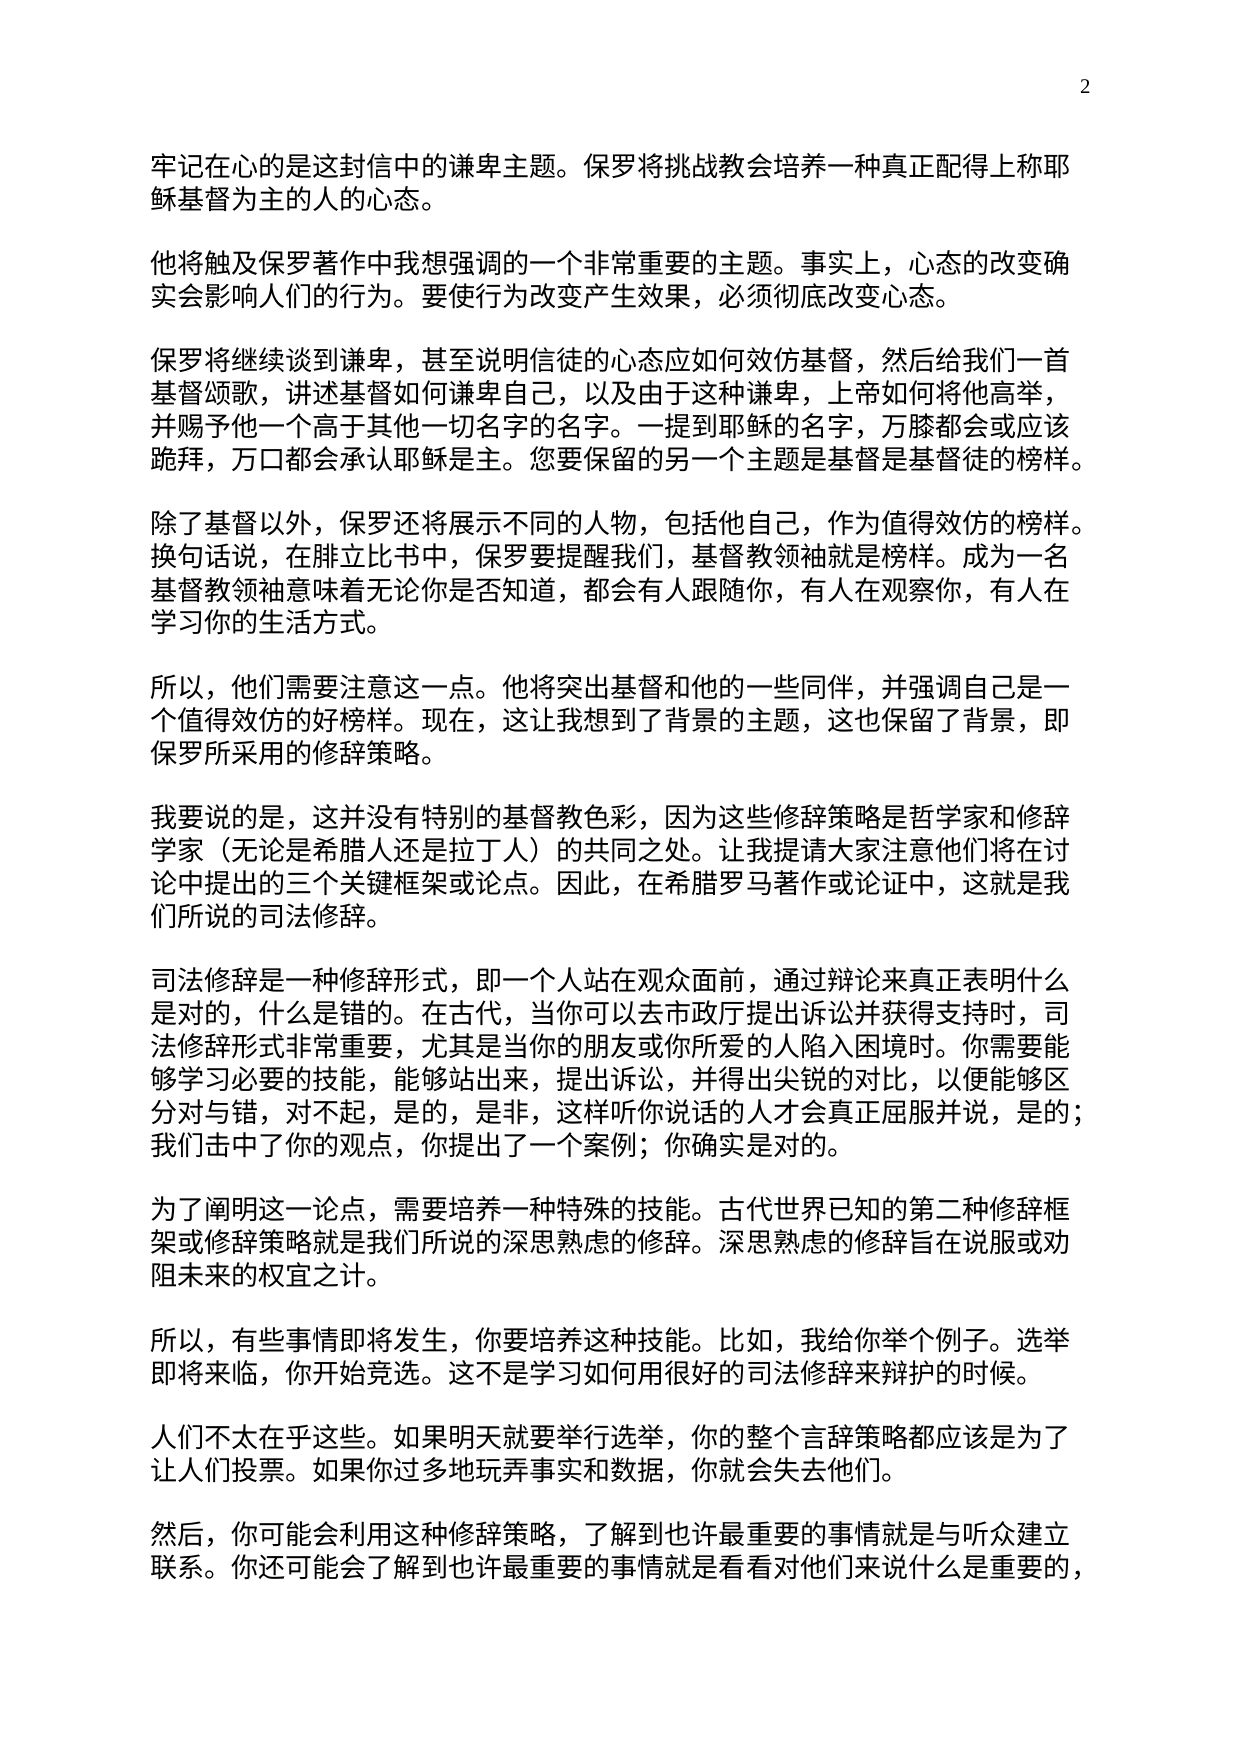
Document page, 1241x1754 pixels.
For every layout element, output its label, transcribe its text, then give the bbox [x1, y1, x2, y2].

text 除了基督以外，保罗还将展示不同的人物，包括他自己，作为值得效仿的榜样。换句话说，在腓立比书中，保罗要提醒我们，基督教领袖就是榜样。成为一名基督教领袖意味着无论你是否知道，都会有人跟随你，有人在观察你，有人在学习你的生活方式。 [150, 508, 1090, 640]
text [150, 1518, 1090, 1584]
text 他将触及保罗著作中我想强调的一个非常重要的主题。事实上，心态的改变确实会影响人们的行为。要使行为改变产生效果，必须彻底改变心态。 [150, 247, 1090, 313]
text 我要说的是，这并没有特别的基督教色彩，因为这些修辞策略是哲学家和修辞学家（无论是希腊人还是拉丁人）的共同之处。让我提请大家注意他们将在讨论中提出的三个关键框架或论点。因此，在希腊罗马著作或论证中，这就是我们所说的司法修辞。 [150, 801, 1090, 933]
text 人们不太在乎这些。如果明天就要举行选举，你的整个言辞策略都应该是为了让人们投票。如果你过多地玩弄事实和数据，你就会失去他们。 [150, 1421, 1090, 1487]
text 为了阐明这一论点，需要培养一种特殊的技能。古代世界已知的第二种修辞框架或修辞策略就是我们所说的深思熟虑的修辞。深思熟虑的修辞旨在说服或劝阻未来的权宜之计。 [150, 1193, 1090, 1293]
text 保罗将继续谈到谦卑，甚至说明信徒的心态应如何效仿基督，然后给我们一首基督颂歌，讲述基督如何谦卑自己，以及由于这种谦卑，上帝如何将他高举，并赐予他一个高于其他一切名字的名字。一提到耶稣的名字，万膝都会或应该跪拜，万口都会承认耶稣是主。您要保留的另一个主题是基督是基督徒的榜样。 [150, 344, 1090, 476]
text 所以，他们需要注意这一点。他将突出基督和他的一些同伴，并强调自己是一个值得效仿的好榜样。现在，这让我想到了背景的主题，这也保留了背景，即保罗所采用的修辞策略。 [150, 671, 1090, 770]
text 所以，有些事情即将发生，你要培养这种技能。比如，我给你举个例子。选举即将来临，你开始竞选。这不是学习如何用很好的司法修辞来辩护的时候。 [150, 1324, 1090, 1390]
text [150, 150, 1090, 216]
text 司法修辞是一种修辞形式，即一个人站在观众面前，通过辩论来真正表明什么是对的，什么是错的。在古代，当你可以去市政厅提出诉讼并获得支持时，司法修辞形式非常重要，尤其是当你的朋友或你所爱的人陷入困境时。你需要能够学习必要的技能，能够站出来，提出诉讼，并得出尖锐的对比，以便能够区分对与错，对不起，是的，是非，这样听你说话的人才会真正屈服并说，是的；我们击中了你的观点，你提出了一个案例；你确实是对的。 [150, 964, 1090, 1162]
